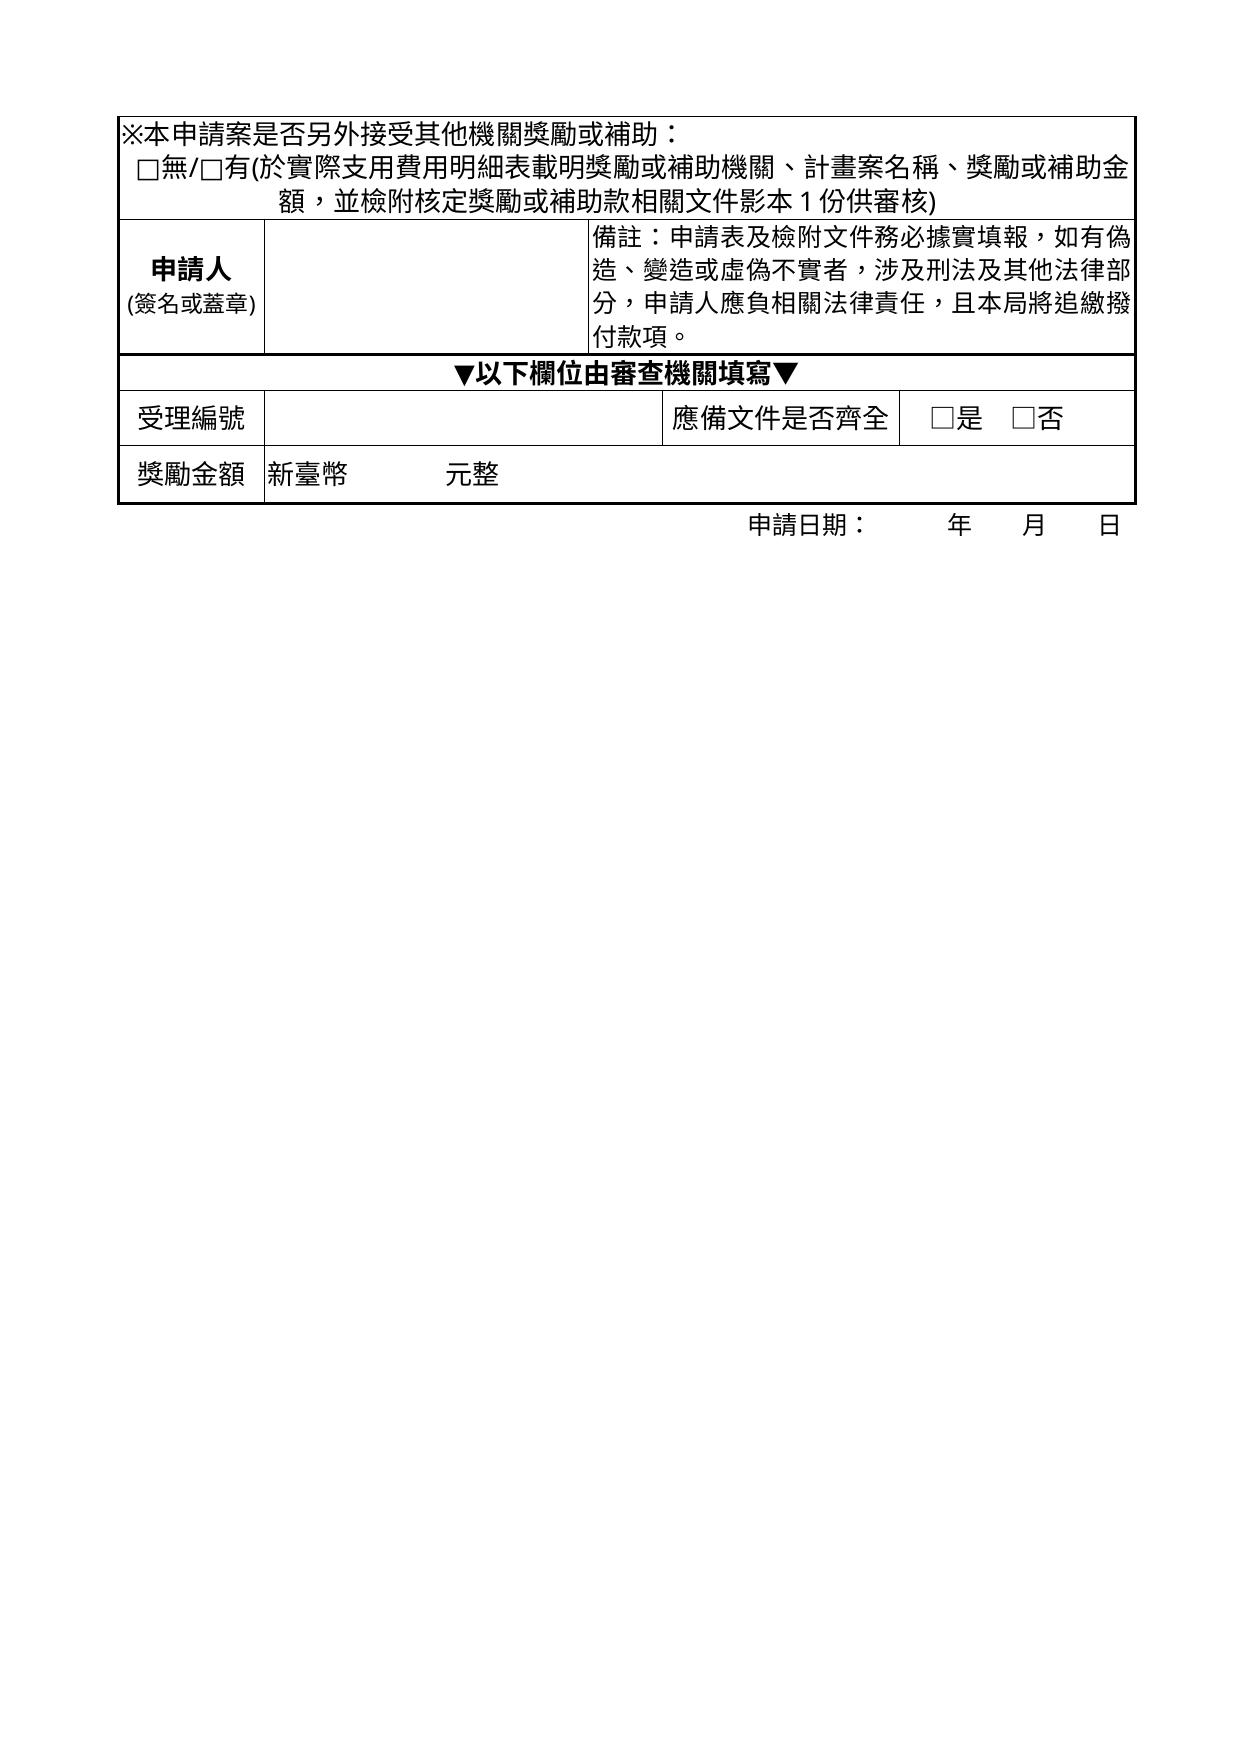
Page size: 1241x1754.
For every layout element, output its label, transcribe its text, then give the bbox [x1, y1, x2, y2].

table_cell 申請人 (簽名或蓋章) [120, 220, 264, 353]
table_cell □是 □否 [900, 391, 1134, 445]
table_cell 獎勵金額 [120, 446, 264, 502]
table_cell 應備文件是否齊全 [663, 391, 899, 445]
table_cell 受理編號 [120, 391, 264, 445]
table_cell ▼以下欄位由審查機關填寫▼ [120, 356, 1134, 390]
table_cell 備註：申請表及檢附文件務必據實填報，如有偽造、變造或虛偽不實者，涉及刑法及其他法律部分，申請人應負相關法律責任，且本局將追繳撥付款項。 [589, 220, 1134, 353]
text 申請日期： 年 月 日 [118, 505, 1122, 543]
table_cell [265, 220, 588, 353]
table_cell 新臺幣 元整 [265, 446, 1134, 502]
table_cell ※本申請案是否另外接受其他機關獎勵或補助： □無/□有(於實際支用費用明細表載明獎勵或補助機關、計畫案名稱、獎勵或補助金額，並檢附核定獎勵或補助款相關文件影本1份供審核) [120, 117, 1134, 218]
table_cell [265, 391, 662, 445]
